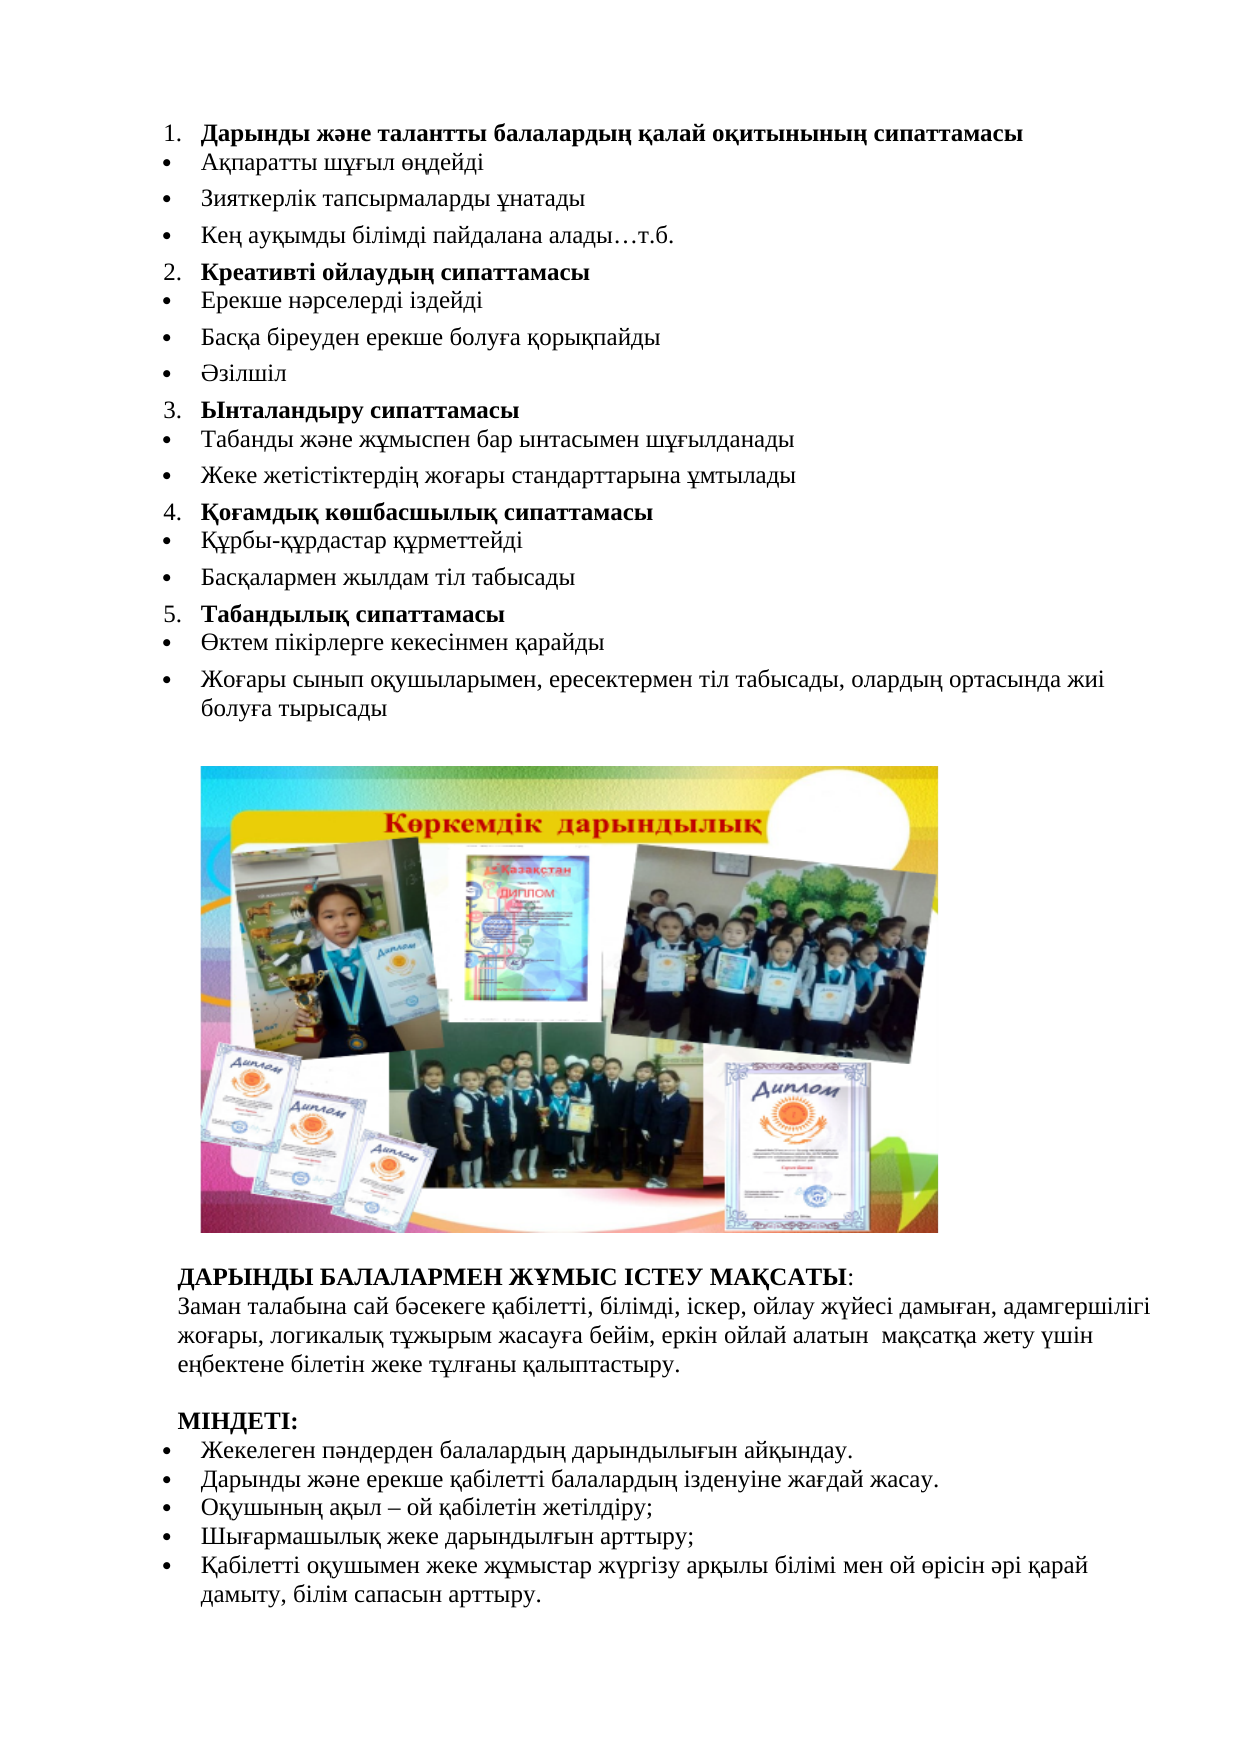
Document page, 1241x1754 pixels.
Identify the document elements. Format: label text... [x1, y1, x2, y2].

list Табандылық сипаттамасы [163, 599, 1152, 627]
list Оқушының ақыл – ой қабілетін жетілдіру; [163, 1492, 1152, 1521]
list Өктем пікірлерге кекесінмен қарайды [163, 627, 1152, 656]
text ДАРЫНДЫ БАЛАЛАРМЕН ЖҰМЫС ІСТЕУ МАҚСАТЫ: [177, 1262, 1152, 1291]
list Шығармашылық жеке дарындылғын арттыру; [163, 1521, 1152, 1550]
list Ақпаратты шұғыл өңдейді [163, 147, 1152, 176]
list Басқалармен жылдам тіл табысады [163, 562, 1152, 591]
list Ынталандыру сипаттамасы [163, 395, 1152, 424]
list Жеке жетістіктердің жоғары стандарттарына ұмтылады [163, 460, 1152, 489]
list Кең ауқымды білімді пайдалана алады…т.б. [163, 220, 1152, 249]
list Дарынды және талантты балалардың қалай оқитынының сипаттамасы [163, 118, 1152, 147]
list Зияткерлік тапсырмаларды ұнатады [163, 183, 1152, 212]
list Басқа біреуден ерекше болуға қорықпайды [163, 322, 1152, 351]
picture [200, 766, 939, 1233]
list Табанды және жұмыспен бар ынтасымен шұғылданады [163, 424, 1152, 452]
list Жоғары сынып оқушыларымен, ересектермен тіл табысады, олардың ортасында жиі болуға тырысады [163, 664, 1152, 722]
text Заман талабына сай бәсекеге қабілетті, білімді, іскер, ойлау жүйесі дамыған, адамгершілігі жоғары, логикалық тұжырым жасауға бейім, еркін ойлай алатын мақсатқа жету үшін еңбектене білетін жеке тұлғаны қалыптастыру. МІНДЕТІ: [177, 1291, 1152, 1435]
list Дарынды және ерекше қабілетті балалардың ізденуіне жағдай жасау. [163, 1464, 1152, 1492]
list Жекелеген пәндерден балалардың дарындылығын айқындау. [163, 1435, 1152, 1464]
list Құрбы-құрдастар құрметтейді [163, 526, 1152, 554]
list Креативті ойлаудың сипаттамасы [163, 257, 1152, 285]
list Қабілетті оқушымен жеке жұмыстар жүргізу арқылы білімі мен ой өрісін әрі қарай дамыту, білім сапасын арттыру. [163, 1550, 1152, 1607]
list Ерекше нәрселерді іздейді [163, 285, 1152, 314]
list Қоғамдық көшбасшылық сипаттамасы [163, 497, 1152, 526]
list Әзілшіл [163, 358, 1152, 387]
